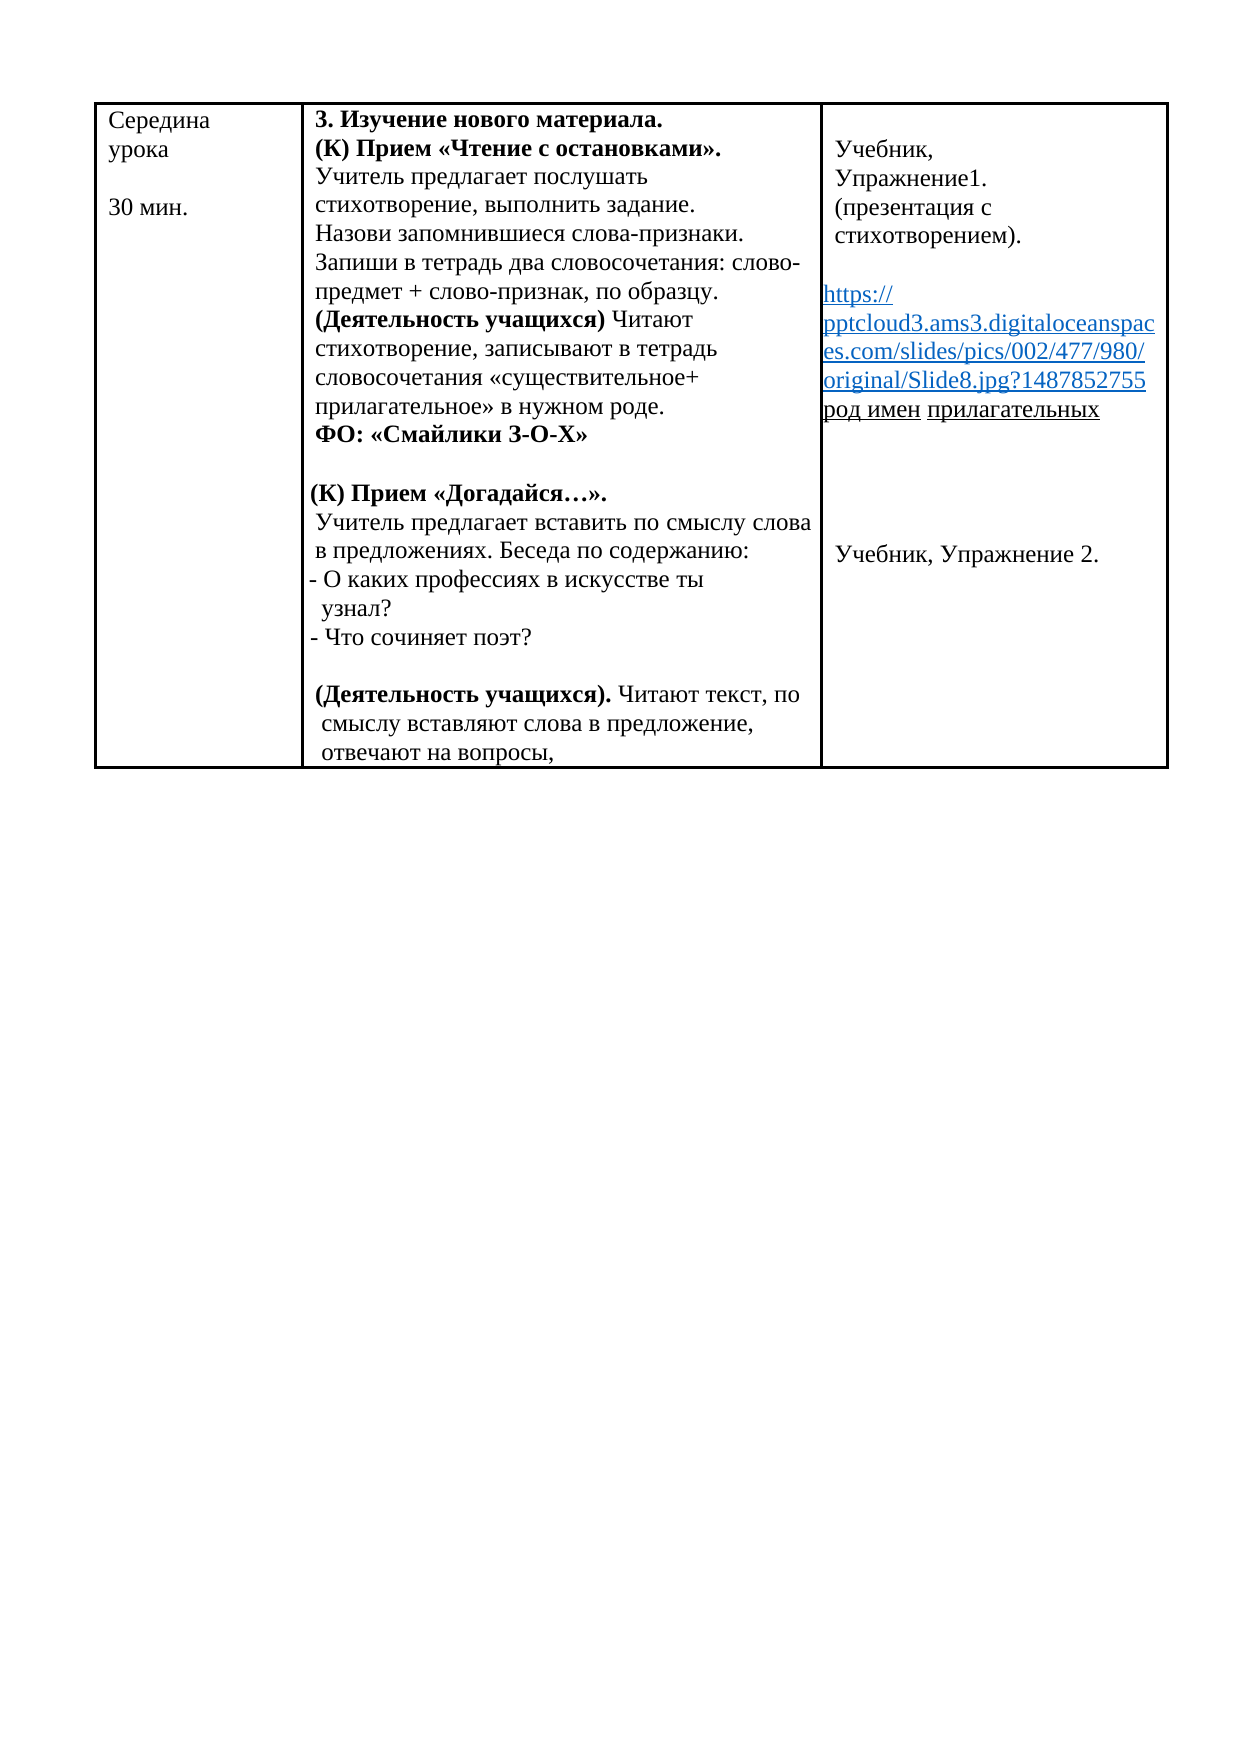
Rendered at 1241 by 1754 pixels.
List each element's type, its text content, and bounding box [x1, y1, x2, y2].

table_cell Середина урока 30 мин. [97, 105, 301, 766]
table_cell 3. Изучение нового материала. (К) Прием «Чтение с остановками». Учитель предлагает послушать стихотворение, выполнить задание. Назови запомнившиеся слова-признаки. Запиши в тетрадь два словосочетания: слово-предмет + слово-признак, по образцу. (Деятельность учащихся) Читают стихотворение, записывают в тетрадь словосочетания «существительное+ прилагательное» в нужном роде. ФО: «Смайлики З-О-Х» (К) Прием «Догадайся…». Учитель предлагает вставить по смыслу слова в предложениях. Беседа по содержанию: - О каких профессиях в искусстве ты узнал? - Что сочиняет поэт? (Деятельность учащихся). Читают текст, по смыслу вставляют слова в предложение, отвечают на вопросы, [304, 105, 820, 766]
table_cell Учебник, Упражнение1. (презентация с стихотворением). https://pptcloud3.ams3.digitaloceanspaces.com/slides/pics/002/477/980/original/Slide8.jpg?1487852755 род имен прилагательных Учебник, Упражнение 2. [823, 105, 1166, 766]
